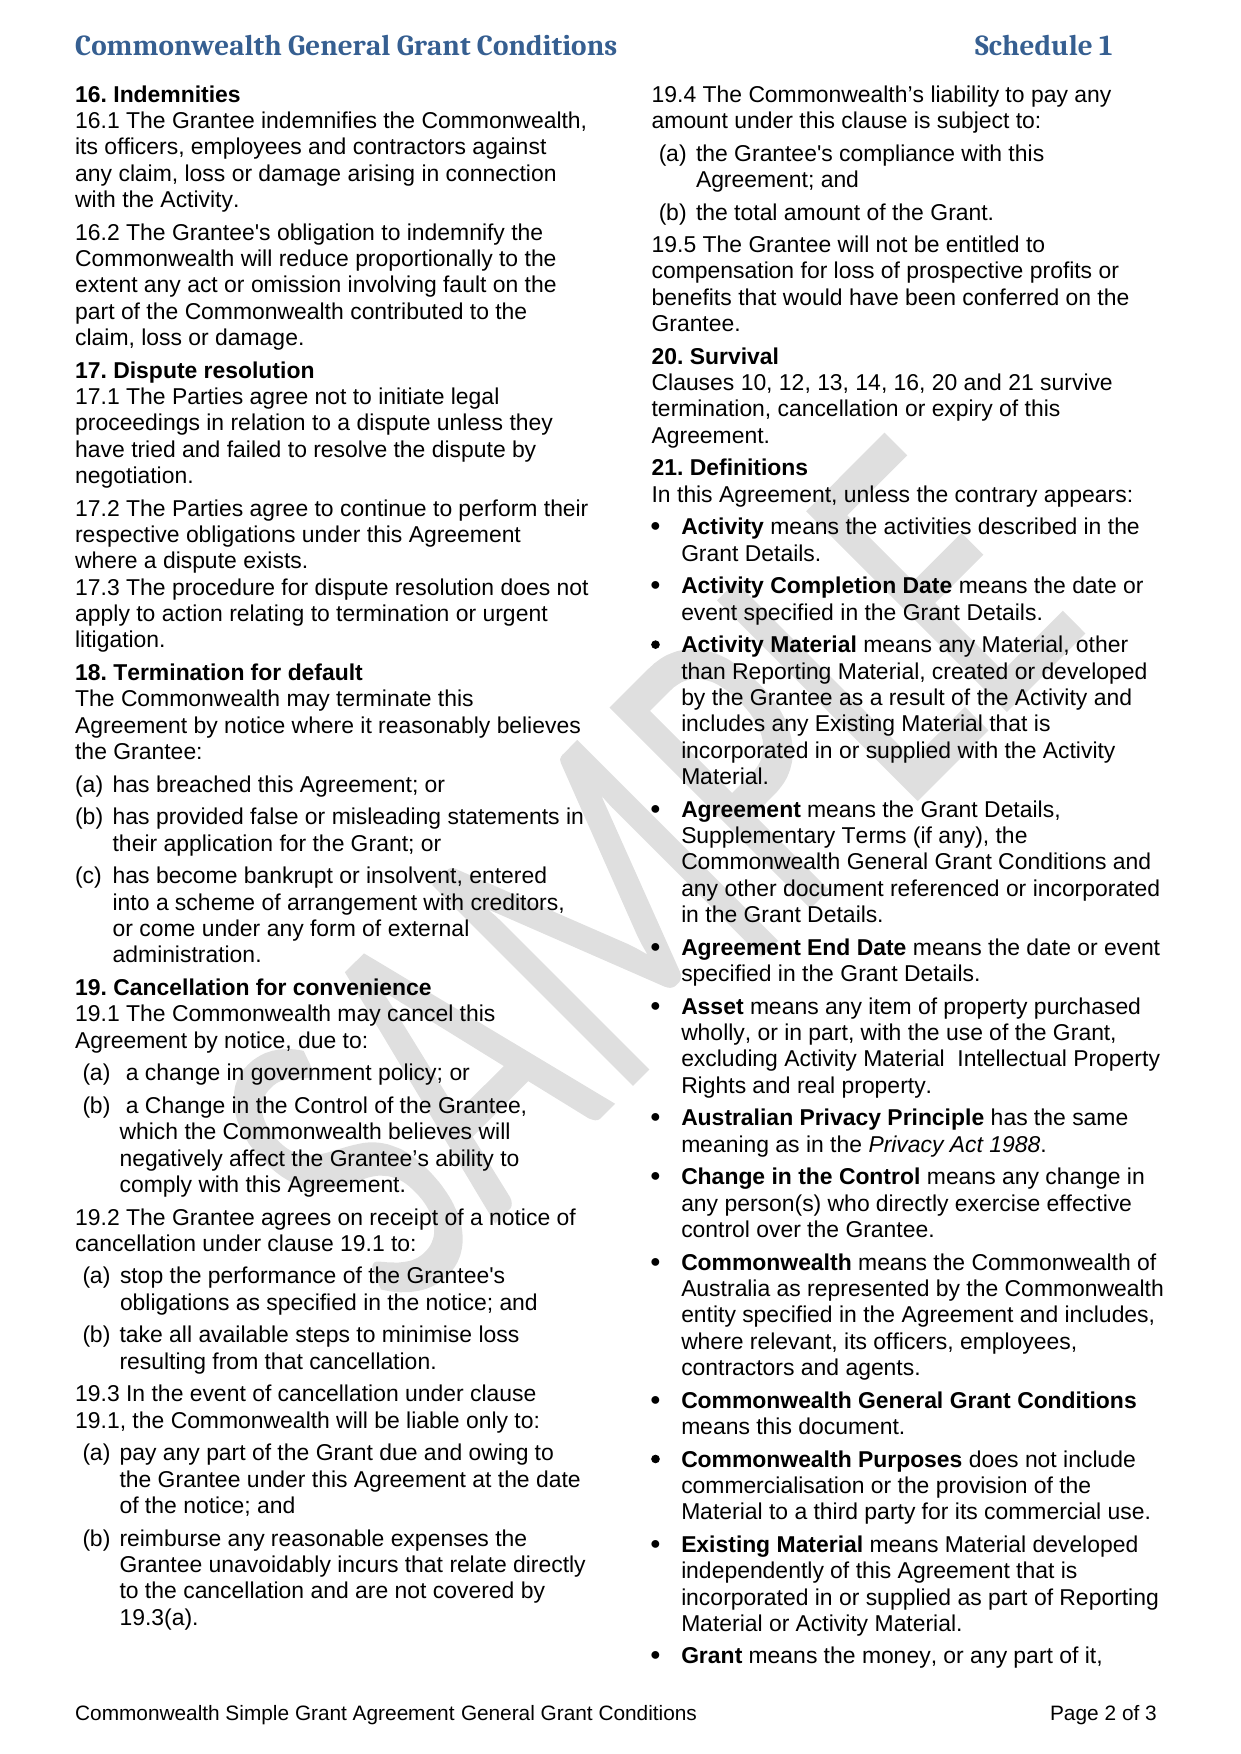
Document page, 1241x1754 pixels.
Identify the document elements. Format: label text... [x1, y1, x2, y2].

list a change in government policy; or [82, 1059, 589, 1086]
text 21. Definitions [651, 454, 1165, 481]
list take all available steps to minimise loss resulting from that cancellation. [82, 1321, 589, 1374]
list Asset means any item of property purchased wholly, or in part, with the use of the Grant, excluding Activity Material Intellectual Property Rights and real property. [651, 993, 1165, 1098]
list Commonwealth Purposes does not include commercialisation or the provision of the Material to a third party for its commercial use. [651, 1446, 1165, 1524]
list Activity means the activities described in the Grant Details. [651, 513, 1165, 566]
text Clauses 10, 12, 13, 14, 16, 20 and 21 survive termination, cancellation or expiry of this Agreement. [651, 369, 1165, 448]
list Agreement means the Grant Details, Supplementary Terms (if any), the Commonwealth General Grant Conditions and any other document referenced or incorporated in the Grant Details. [651, 796, 1165, 927]
text 19.4 The Commonwealth’s liability to pay any amount under this clause is subject to: [651, 81, 1165, 133]
text The Commonwealth may terminate this Agreement by notice where it reasonably believes the Grantee: [75, 685, 589, 764]
text 17.3 The procedure for dispute resolution does not apply to action relating to termination or urgent litigation. [75, 574, 589, 653]
list Agreement End Date means the date or event specified in the Grant Details. [651, 934, 1165, 986]
list Australian Privacy Principle has the same meaning as in the Privacy Act 1988. [651, 1104, 1165, 1157]
text 16.1 The Grantee indemnifies the Commonwealth, its officers, employees and contractors against any claim, loss or damage arising in connection with the Activity. [75, 107, 589, 212]
list reimburse any reasonable expenses the Grantee unavoidably incurs that relate directly to the cancellation and are not covered by 19.3(a). [82, 1524, 589, 1630]
text 16. Indemnities [75, 81, 589, 107]
list pay any part of the Grant due and owing to the Grantee under this Agreement at the date of the notice; and [82, 1439, 589, 1518]
list Change in the Control means any change in any person(s) who directly exercise effective control over the Grantee. [651, 1163, 1165, 1242]
list Commonwealth General Grant Conditions means this document. [651, 1387, 1165, 1439]
text 19. Cancellation for convenience [75, 974, 589, 1000]
list has become bankrupt or insolvent, entered into a scheme of arrangement with creditors, or come under any form of external administration. [75, 862, 589, 968]
list stop the performance of the Grantee's obligations as specified in the notice; and [82, 1262, 589, 1315]
list the Grantee's compliance with this Agreement; and [658, 139, 1165, 192]
list Activity Material means any Material, other than Reporting Material, created or developed by the Grantee as a result of the Activity and includes any Existing Material that is incorporated in or supplied with the Activity Material. [651, 631, 1165, 789]
list Activity Completion Date means the date or event specified in the Grant Details. [651, 572, 1165, 625]
text 17.2 The Parties agree to continue to perform their respective obligations under this Agreement where a dispute exists. [75, 494, 589, 574]
text 18. Termination for default [75, 659, 589, 685]
text 17.1 The Parties agree not to initiate legal proceedings in relation to a dispute unless they have tried and failed to resolve the dispute by negotiation. [75, 383, 589, 488]
list has provided false or misleading statements in their application for the Grant; or [75, 803, 589, 856]
list Commonwealth means the Commonwealth of Australia as represented by the Commonwealth entity specified in the Agreement and includes, where relevant, its officers, employees, contractors and agents. [651, 1248, 1165, 1380]
text 19.1 The Commonwealth may cancel this Agreement by notice, due to: [75, 1000, 589, 1053]
text 20. Survival [651, 343, 1165, 369]
list the total amount of the Grant. [658, 198, 1165, 225]
text 19.5 The Grantee will not be entitled to compensation for loss of prospective profits or benefits that would have been conferred on the Grantee. [651, 231, 1165, 336]
text 19.3 In the event of cancellation under clause 19.1, the Commonwealth will be liable only to: [75, 1380, 589, 1433]
text 16.2 The Grantee's obligation to indemnify the Commonwealth will reduce proportionally to the extent any act or omission involving fault on the part of the Commonwealth contributed to the claim, loss or damage. [75, 218, 589, 350]
text 19.2 The Grantee agrees on receipt of a notice of cancellation under clause 19.1 to: [75, 1203, 589, 1256]
text In this Agreement, unless the contrary appears: [651, 481, 1165, 507]
text 17. Dispute resolution [75, 357, 589, 383]
list Existing Material means Material developed independently of this Agreement that is incorporated in or supplied as part of Reporting Material or Activity Material. [651, 1531, 1165, 1636]
list has breached this Agreement; or [75, 771, 589, 797]
list a Change in the Control of the Grantee, which the Commonwealth believes will negatively affect the Grantee’s ability to comply with this Agreement. [82, 1092, 589, 1197]
